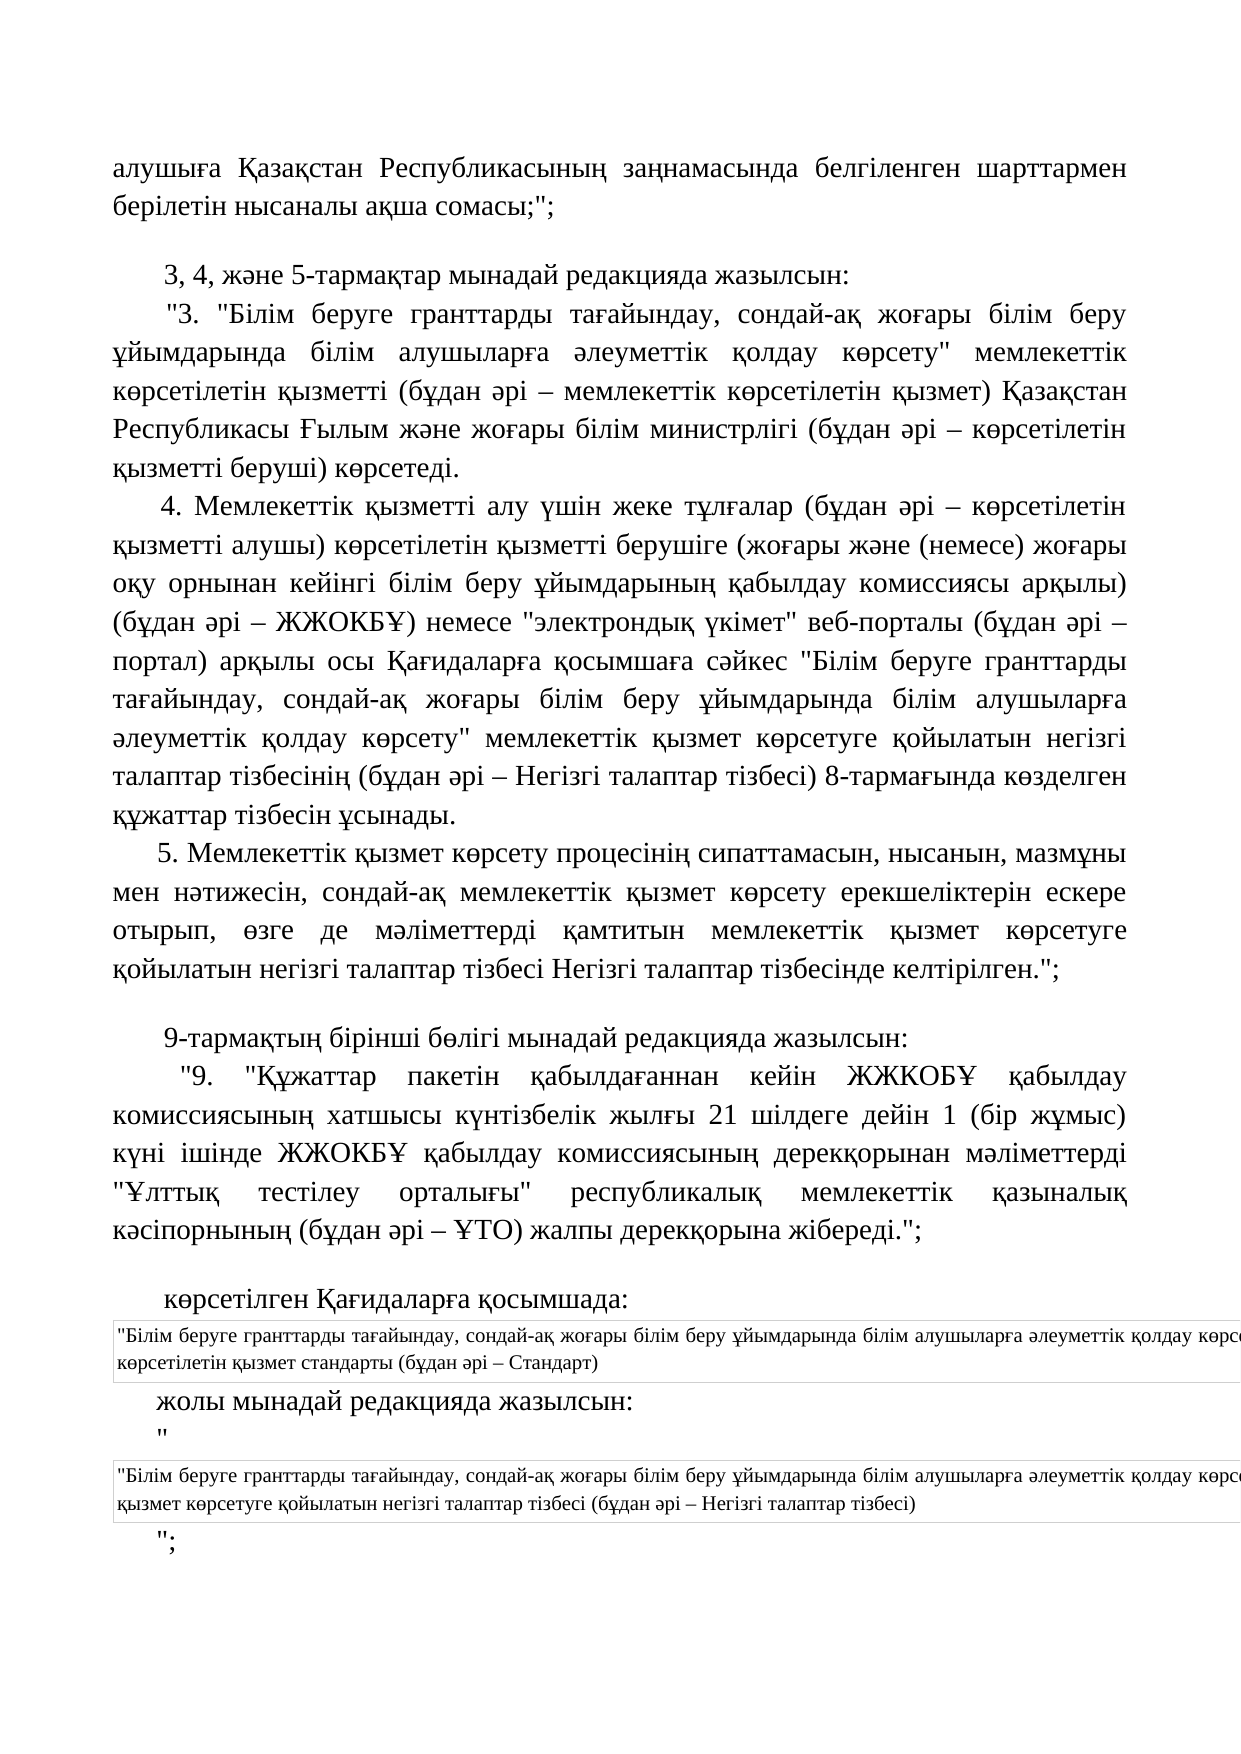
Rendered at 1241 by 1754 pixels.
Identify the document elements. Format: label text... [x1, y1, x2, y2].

text 5. Мемлекеттік қызмет көрсету процесінің сипаттамасын, нысанын, мазмұны мен нәтижесін, сондай-ақ мемлекеттік қызмет көрсету ерекшеліктерін ескере отырып, өзге де мәліметтерді қамтитын мемлекеттік қызмет көрсетуге қойылатын негізгі талаптар тізбесі Негізгі талаптар тізбесінде келтірілген."; [112, 835, 1128, 984]
text көрсетілген Қағидаларға қосымшада: [112, 1281, 1128, 1315]
text "; [112, 1523, 1128, 1557]
text "9. "Құжаттар пакетін қабылдағаннан кейін ЖЖКОБҰ қабылдау комиссиясының хатшысы күнтізбелік жылғы 21 шілдеге дейін 1 (бір жұмыс) күні ішінде ЖЖОКБҰ қабылдау комиссиясының дерекқорынан мәліметтерді "Ұлттық тестілеу орталығы" республикалық мемлекеттік қазыналық кәсіпорнының (бұдан әрі – ҰТО) жалпы дерекқорына жібереді."; [112, 1058, 1128, 1246]
table_header "Білім беруге гранттарды тағайындау, сондай-ақ жоғары білім беру ұйымдарында білім алушыларға әлеуметтік қолдау көрсету" мемлекеттік қызмет көрсетуге қойылатын негізгі талаптар тізбесі (бұдан әрі – Негізгі талаптар тізбесі) [114, 1461, 1240, 1522]
table_header "Білім беруге гранттарды тағайындау, сондай-ақ жоғары білім беру ұйымдарында білім алушыларға әлеуметтік қолдау көрсету" мемлекеттік көрсетілетін қызмет стандарты (бұдан әрі – Стандарт) [114, 1321, 1240, 1382]
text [112, 150, 1128, 222]
text жолы мынадай редакцияда жазылсын: [112, 1383, 1128, 1417]
text 9-тармақтың бірінші бөлігі мынадай редакцияда жазылсын: [112, 1020, 1128, 1053]
text 4. Мемлекеттік қызметті алу үшін жеке тұлғалар (бұдан әрі – көрсетілетін қызметті алушы) көрсетілетін қызметті берушіге (жоғары және (немесе) жоғары оқу орнынан кейінгі білім беру ұйымдарының қабылдау комиссиясы арқылы) (бұдан әрі – ЖЖОКБҰ) немесе "электрондық үкімет" веб-порталы (бұдан әрі – портал) арқылы осы Қағидаларға қосымшаға сәйкес "Білім беруге гранттарды тағайындау, сондай-ақ жоғары білім беру ұйымдарында білім алушыларға әлеуметтік қолдау көрсету" мемлекеттік қызмет көрсетуге қойылатын негізгі талаптар тізбесінің (бұдан әрі – Негізгі талаптар тізбесі) 8-тармағында көзделген құжаттар тізбесін ұсынады. [112, 488, 1128, 830]
text 3, 4, және 5-тармақтар мынадай редакцияда жазылсын: [112, 257, 1128, 291]
text " [112, 1422, 1128, 1455]
text "3. "Білім беруге гранттарды тағайындау, сондай-ақ жоғары білім беру ұйымдарында білім алушыларға әлеуметтік қолдау көрсету" мемлекеттік көрсетілетін қызметті (бұдан әрі – мемлекеттік көрсетілетін қызмет) Қазақстан Республикасы Ғылым және жоғары білім министрлігі (бұдан әрі – көрсетілетін қызметті беруші) көрсетеді. [112, 296, 1128, 483]
